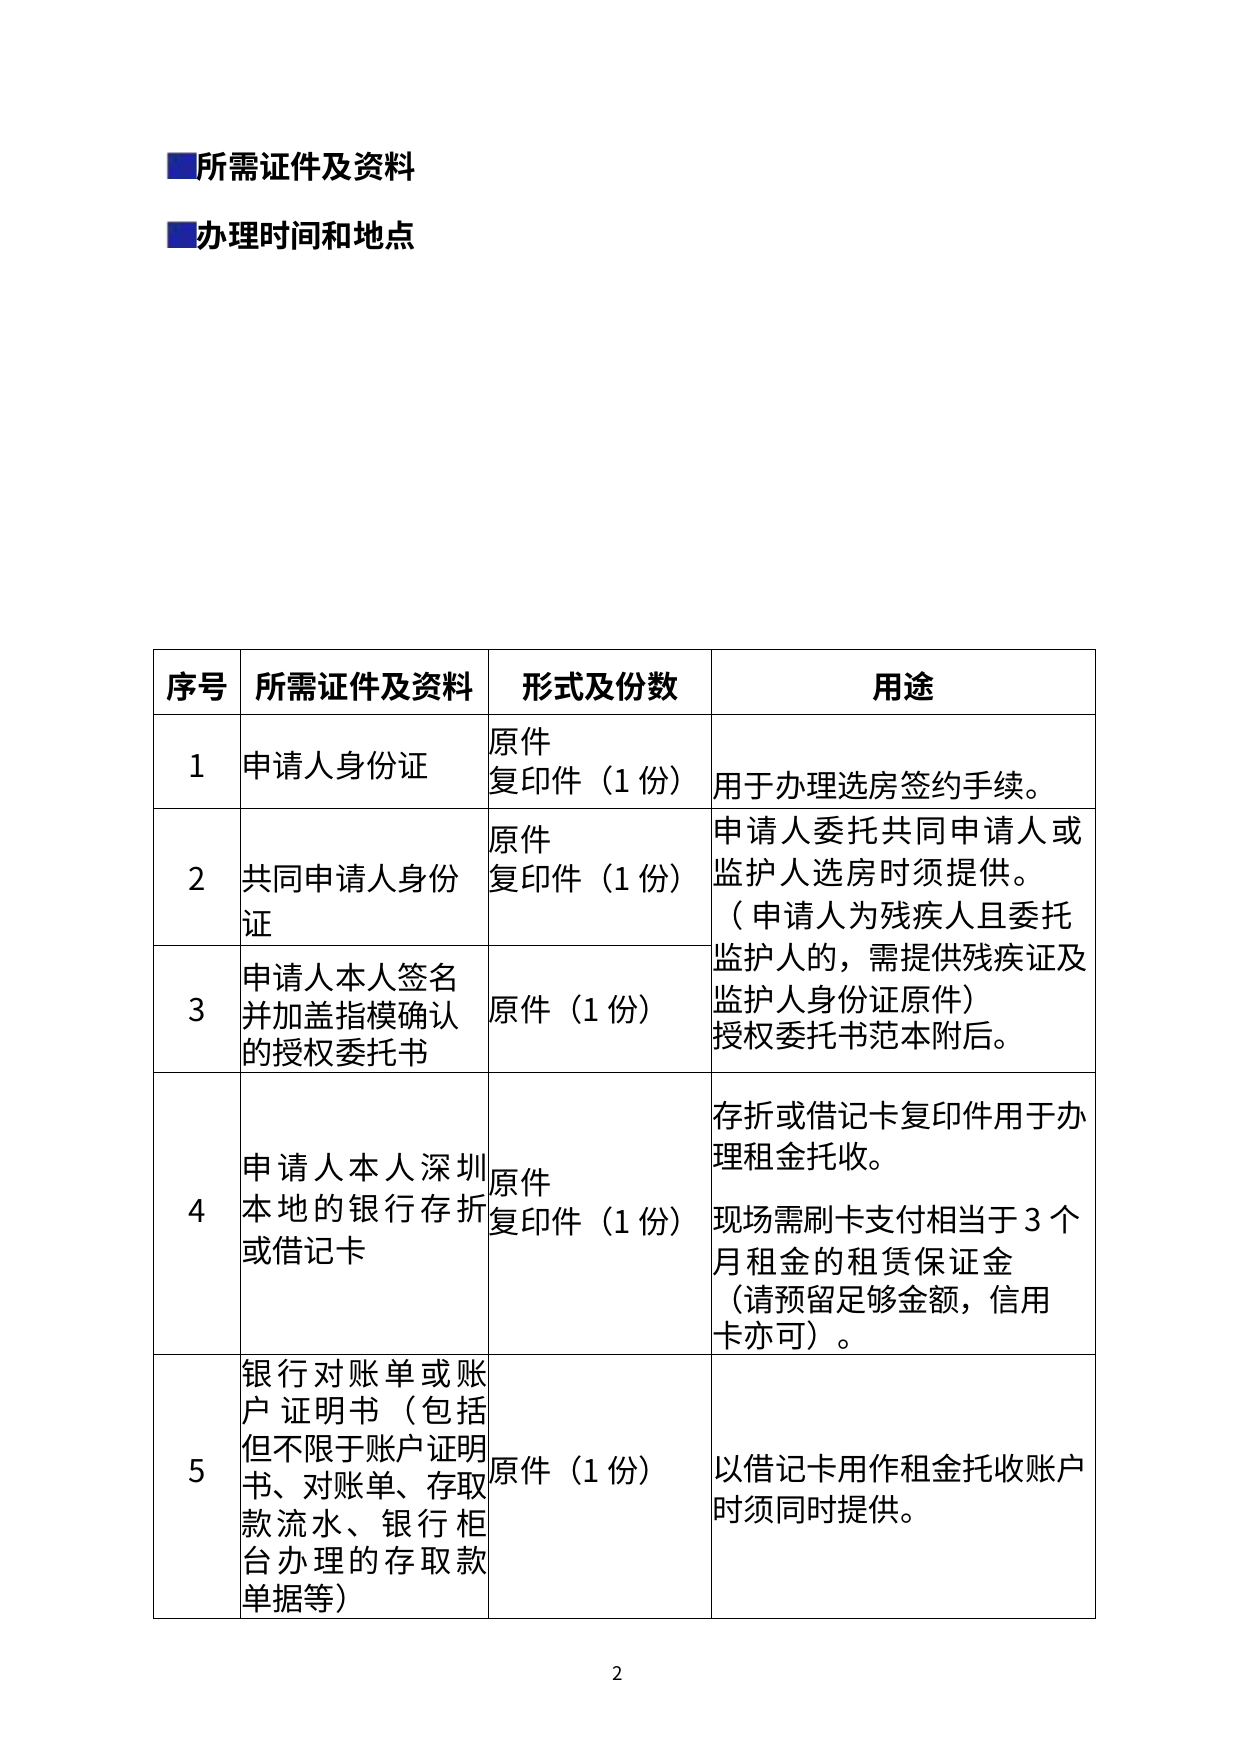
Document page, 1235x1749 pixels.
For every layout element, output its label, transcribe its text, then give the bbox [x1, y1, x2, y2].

picture [161, 147, 197, 179]
table_cell 共同申请人身份证 [241, 809, 488, 944]
table_cell 申请人委托共同申请人或监护人选房时须提供。 （ 申请人为残疾人且委托监护人的，需提供残疾证及监护人身份证原件） 授权委托书范本附后。 [712, 809, 1095, 1072]
table_header 所需证件及资料 [241, 650, 488, 714]
table_cell 原件 复印件（1 份） [489, 715, 711, 807]
table_cell 原件（1 份） [489, 946, 711, 1072]
table_cell 用于办理选房签约手续。 [712, 715, 1095, 807]
table_cell 3 [154, 946, 240, 1072]
table_cell 原件（1 份） [489, 1355, 711, 1618]
table_header 形式及份数 [489, 650, 711, 714]
table_cell 申请人身份证 [241, 715, 488, 807]
picture [161, 216, 197, 248]
table_header 用途 [712, 650, 1095, 714]
table_cell 申请人本人签名并加盖指模确认的授权委托书 [241, 946, 488, 1072]
table_cell 存折或借记卡复印件用于办理租金托收。 现场需刷卡支付相当于 3 个月租金的租赁保证金 （请预留足够金额，信用 卡亦可）。 [712, 1073, 1095, 1354]
text 所需证件及资料 [162, 142, 1073, 187]
table_cell 申请人本人深圳本地的银行存折或借记卡 [241, 1073, 488, 1354]
list 办理时间和地点 [162, 211, 1073, 257]
table_cell 2 [154, 809, 240, 944]
table_cell 以借记卡用作租金托收账户时须同时提供。 [712, 1355, 1095, 1618]
table_header 序号 [154, 650, 240, 714]
table_cell 1 [154, 715, 240, 807]
table_cell 原件 复印件（1 份） [489, 809, 711, 944]
table_cell 银行对账单或账户证明书（包括但不限于账户证明书、对账单、存取款流水、银行柜台办理的存取款单据等） [241, 1355, 488, 1618]
table_cell 原件 复印件（1 份） [489, 1073, 711, 1354]
table_cell 5 [154, 1355, 240, 1618]
table_cell 4 [154, 1073, 240, 1354]
